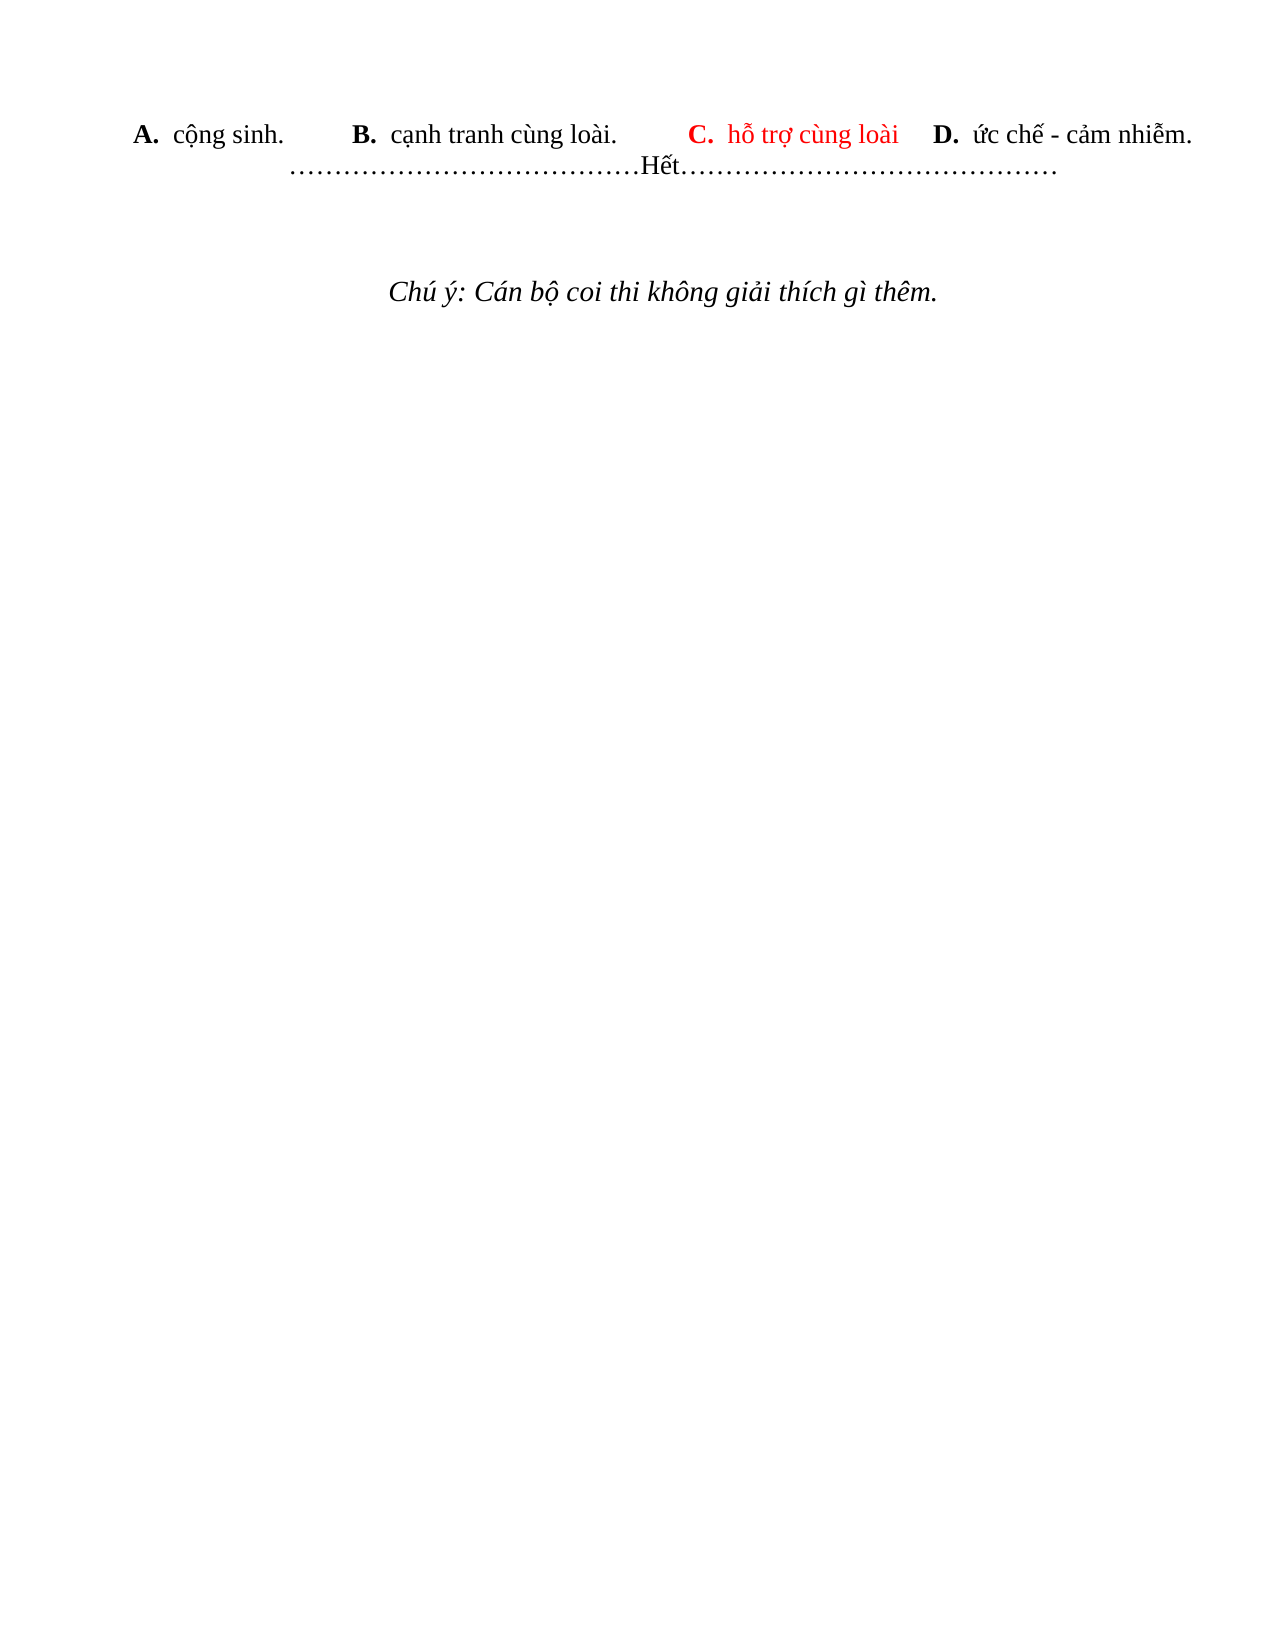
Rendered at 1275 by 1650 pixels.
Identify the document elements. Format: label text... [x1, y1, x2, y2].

text …………………………………Hết…………………………………… [133, 149, 1196, 181]
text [133, 118, 1196, 149]
text Chú ý: Cán bộ coi thi không giải thích gì thêm. [133, 274, 1196, 307]
